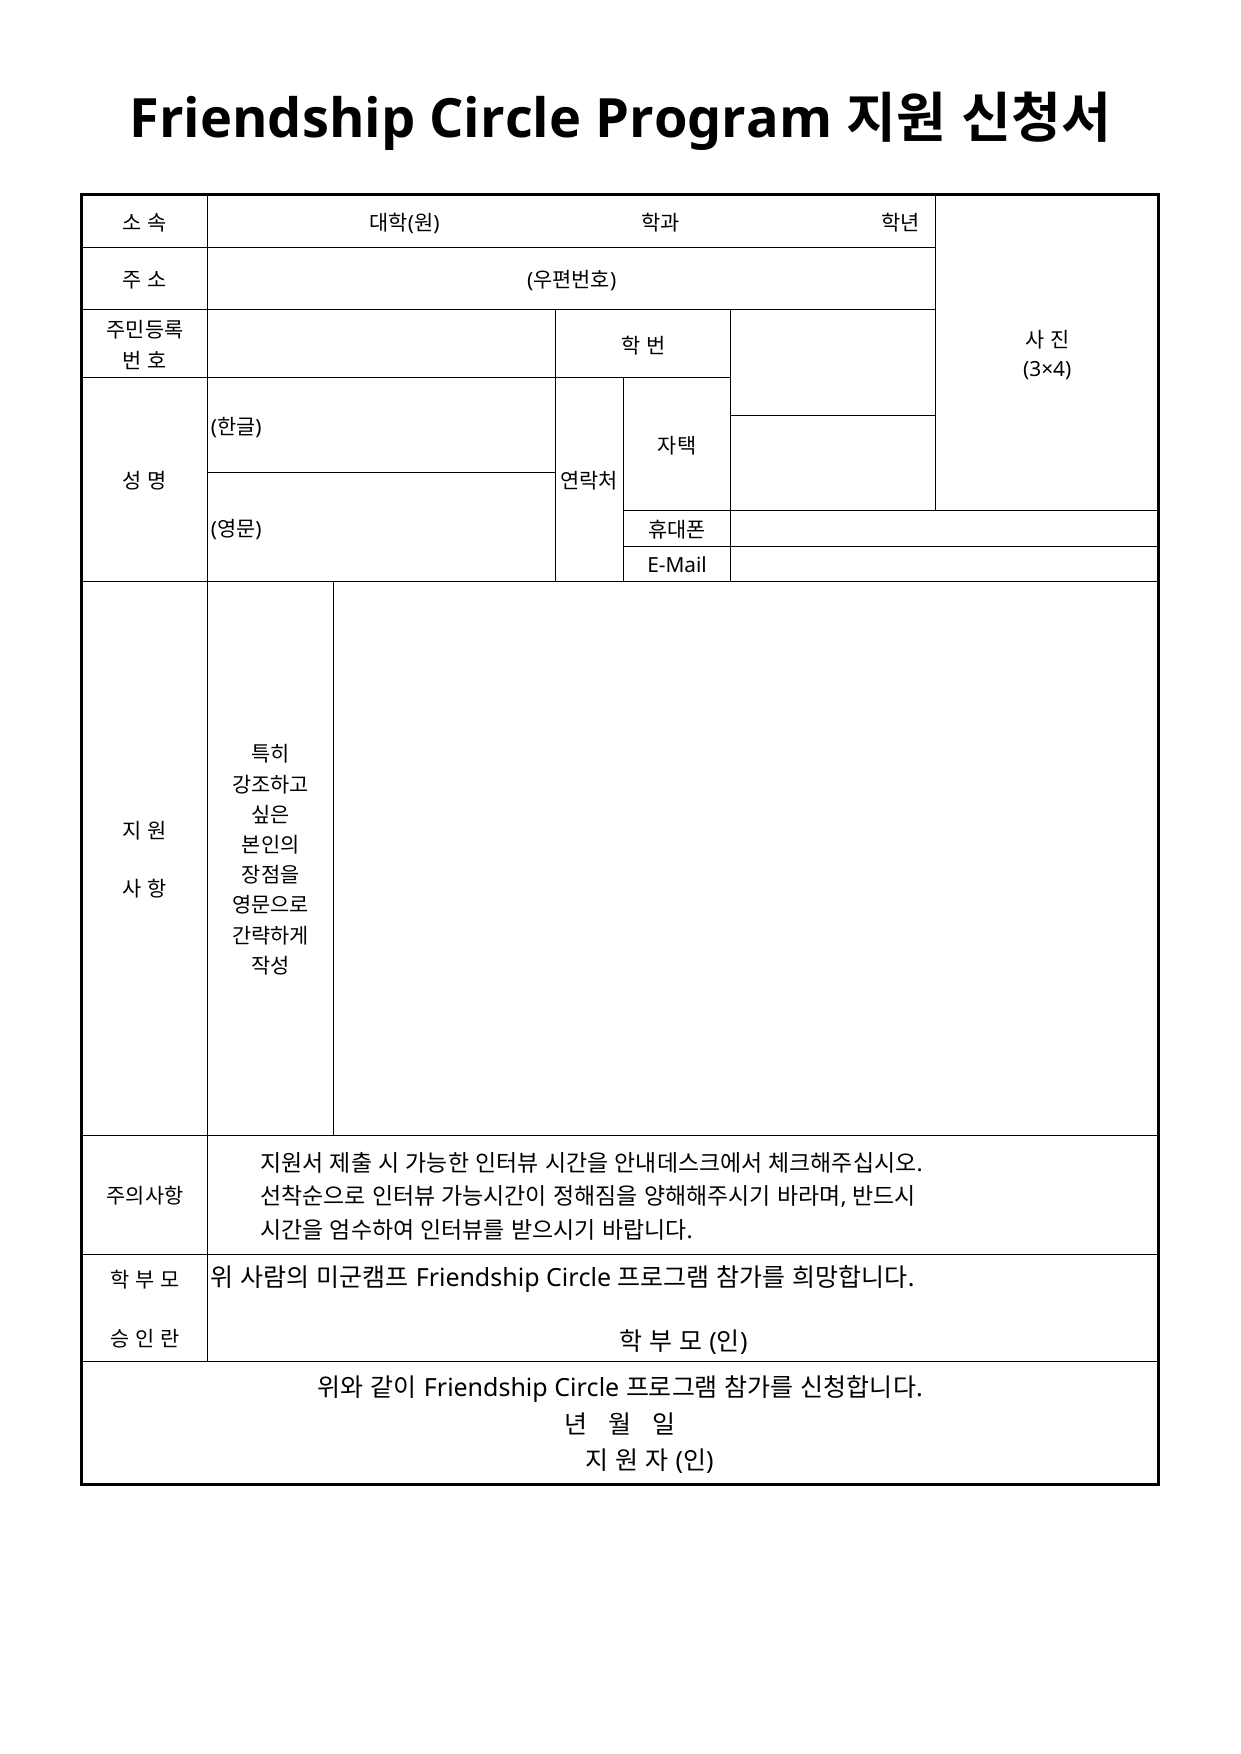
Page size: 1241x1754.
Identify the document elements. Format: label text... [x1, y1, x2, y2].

table_cell [731, 416, 935, 510]
table_cell [731, 310, 935, 414]
table_cell 연락처 [556, 378, 623, 581]
table_cell 학 부 모 승 인 란 [83, 1255, 207, 1361]
table_cell 성 명 [83, 378, 207, 581]
table_cell 지 원 사 항 [83, 582, 207, 1135]
table_cell 특히 강조하고 싶은 본인의 장점을 영문으로 간략하게 작성 [208, 582, 333, 1135]
table_cell [208, 310, 555, 377]
table_cell [731, 547, 1157, 581]
table_cell 자택 [624, 378, 730, 510]
table_cell [334, 582, 1157, 1135]
table_cell 주민등록 번 호 [83, 310, 207, 377]
table_cell E-Mail [624, 547, 730, 581]
table_header 소 속 [83, 196, 207, 247]
table_cell 위 사람의 미군캠프 Friendship Circle 프로그램 참가를 희망합니다. 학 부 모 (인) [208, 1255, 1157, 1361]
text Friendship Circle Program 지원 신청서 [75, 75, 1165, 154]
table_cell (한글) [208, 378, 555, 472]
table_cell 주 소 [83, 248, 207, 309]
table_cell [731, 511, 1157, 546]
table_cell 지원서 제출 시 가능한 인터뷰 시간을 안내데스크에서 체크해주십시오. 선착순으로 인터뷰 가능시간이 정해짐을 양해해주시기 바라며, 반드시 시간을 엄수하여 인터뷰를 받으시기 바랍니다. [208, 1136, 1157, 1254]
table_cell 주의사항 [83, 1136, 207, 1254]
table_header [208, 196, 935, 247]
table_cell 위와 같이 Friendship Circle 프로그램 참가를 신청합니다. 년 월 일 지 원 자 (인) [83, 1362, 1157, 1483]
table_header 사 진 (3×4) [936, 196, 1157, 510]
table_cell (영문) [208, 473, 555, 581]
table_cell (우편번호) [208, 248, 935, 309]
table_cell 학 번 [556, 310, 730, 377]
table_cell 휴대폰 [624, 511, 730, 546]
